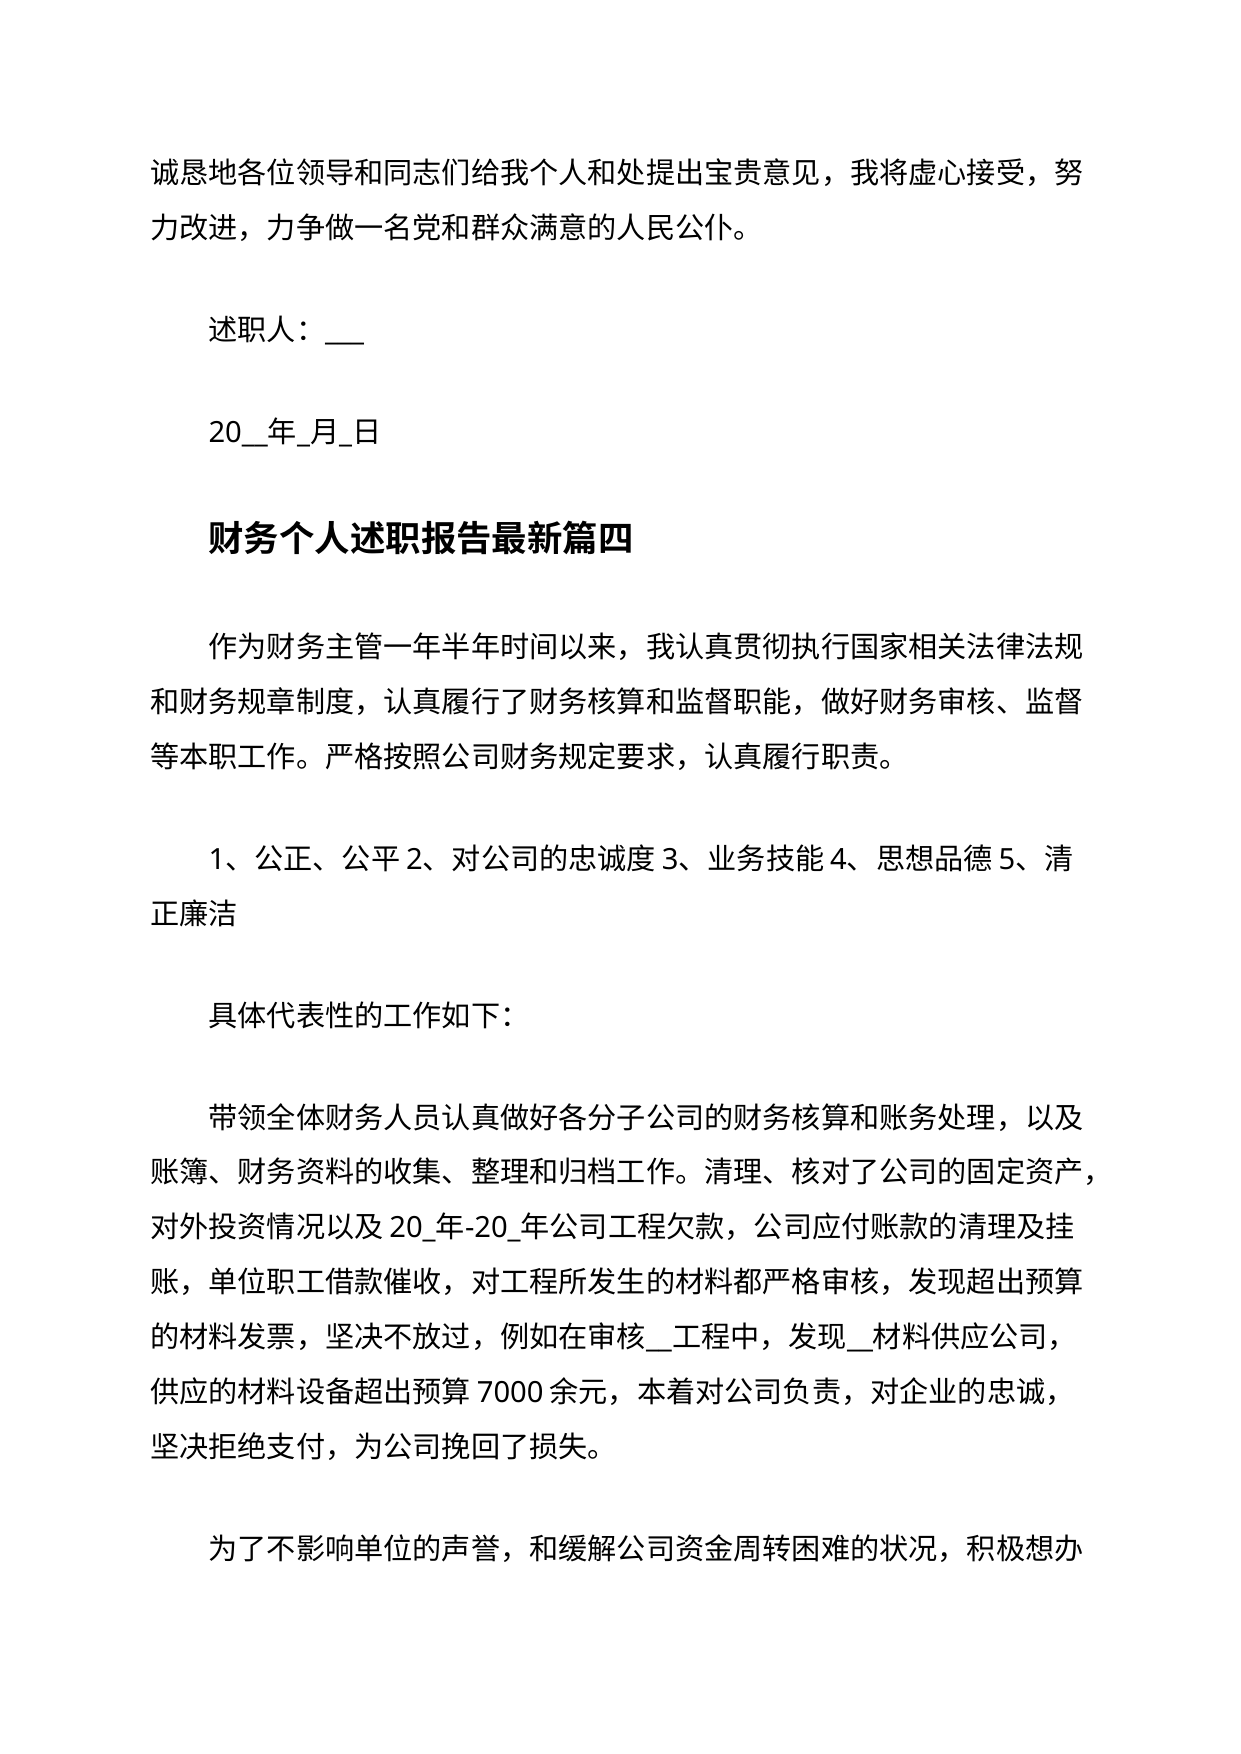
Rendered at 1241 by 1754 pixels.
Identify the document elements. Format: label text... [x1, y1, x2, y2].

text 1、公正、公平2、对公司的忠诚度3、业务技能4、思想品德5、清正廉洁 [150, 836, 1090, 933]
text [150, 150, 1090, 247]
text 具体代表性的工作如下： [150, 992, 1090, 1035]
text 带领全体财务人员认真做好各分子公司的财务核算和账务处理，以及账簿、财务资料的收集、整理和归档工作。清理、核对了公司的固定资产，对外投资情况以及20_年-20_年公司工程欠款，公司应付账款的清理及挂账，单位职工借款催收，对工程所发生的材料都严格审核，发现超出预算的材料发票，坚决不放过，例如在审核__工程中，发现__材料供应公司，供应的材料设备超出预算7000余元，本着对公司负责，对企业的忠诚，坚决拒绝支付，为公司挽回了损失。 [150, 1094, 1090, 1466]
text 财务个人述职报告最新篇四 [150, 511, 1090, 562]
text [150, 1526, 1090, 1568]
text 20__年_月_日 [150, 409, 1090, 451]
text 述职人：___ [150, 307, 1090, 349]
text 作为财务主管一年半年时间以来，我认真贯彻执行国家相关法律法规和财务规章制度，认真履行了财务核算和监督职能，做好财务审核、监督等本职工作。严格按照公司财务规定要求，认真履行职责。 [150, 624, 1090, 776]
